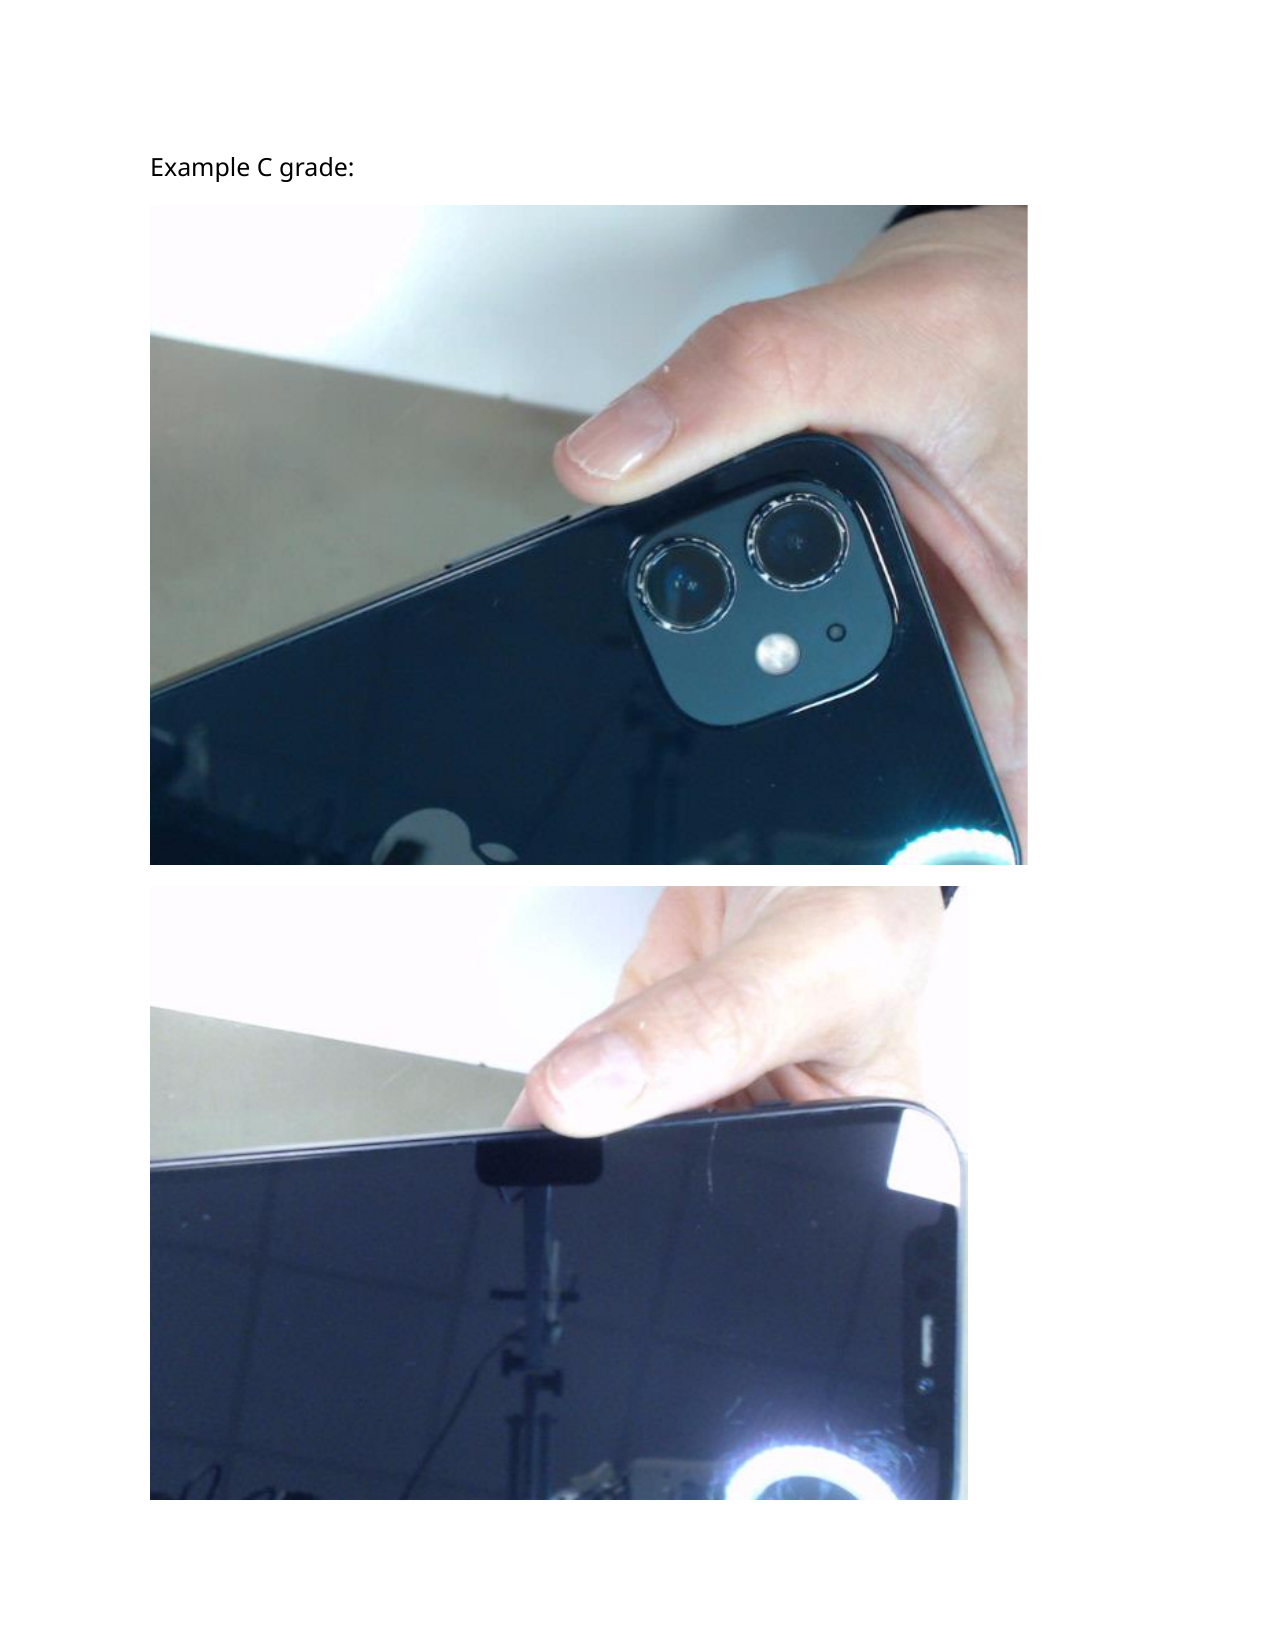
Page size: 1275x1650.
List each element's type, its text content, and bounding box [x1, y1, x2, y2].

text Example C grade: [150, 150, 1125, 184]
picture [150, 205, 1028, 865]
picture [150, 886, 968, 1500]
